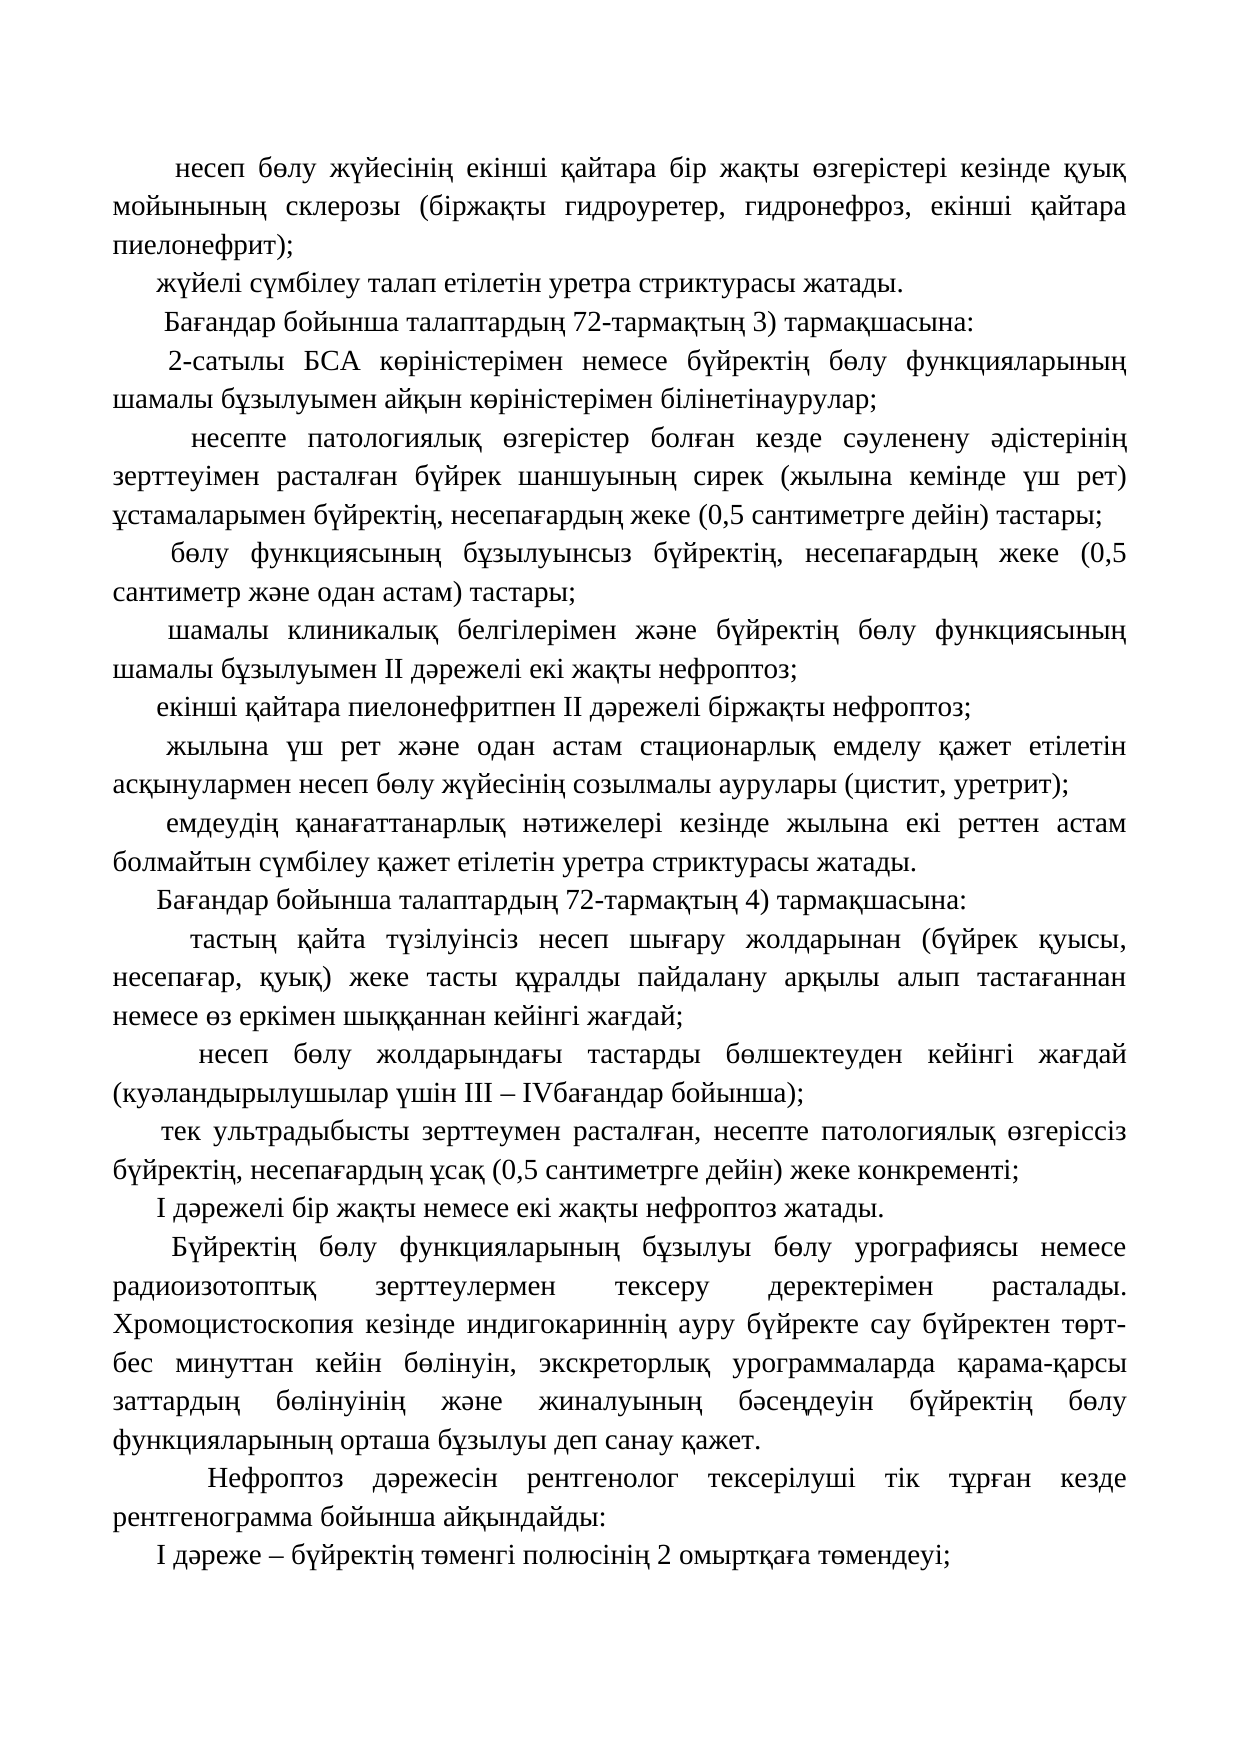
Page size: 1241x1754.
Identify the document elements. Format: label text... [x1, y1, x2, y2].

text Бағандар бойынша талаптардың 72-тармақтың 4) тармақшасына: [112, 882, 1128, 916]
text жылына үш рет және одан астам стационарлық емделу қажет етілетін асқынулармен несеп бөлу жүйесінің созылмалы аурулары (цистит, уретрит); [112, 728, 1128, 800]
text Нефроптоз дәрежесін рентгенолог тексерілуші тік тұрған кезде рентгенограмма бойынша айқындайды: [112, 1460, 1128, 1532]
text І дәрежелі бір жақты немесе екі жақты нефроптоз жатады. [112, 1191, 1128, 1224]
text бөлу функциясының бұзылуынсыз бүйректің, несепағардың жеке (0,5 сантиметр және одан астам) тастары; [112, 535, 1128, 607]
text несепте патологиялық өзгерістер болған кезде сәуленену әдістерінің зерттеуімен расталған бүйрек шаншуының сирек (жылына кемінде үш рет) ұстамаларымен бүйректің, несепағардың жеке (0,5 сантиметрге дейін) тастары; [112, 420, 1128, 530]
text жүйелі сүмбілеу талап етілетін уретра стриктурасы жатады. [112, 266, 1128, 299]
text тек ультрадыбысты зерттеумен расталған, несепте патологиялық өзгеріссіз бүйректің, несепағардың ұсақ (0,5 сантиметрге дейін) жеке конкременті; [112, 1113, 1128, 1186]
text шамалы клиникалық белгілерімен және бүйректің бөлу функциясының шамалы бұзылуымен ІІ дәрежелі екі жақты нефроптоз; [112, 612, 1128, 684]
text несеп бөлу жолдарындағы тастарды бөлшектеуден кейінгі жағдай (куәландырылушылар үшін ІІІ – ІVбағандар бойынша); [112, 1036, 1128, 1108]
text екінші қайтара пиелонефритпен ІІ дәрежелі біржақты нефроптоз; [112, 689, 1128, 723]
text несеп бөлу жүйесінің екінші қайтара бір жақты өзгерістері кезінде қуық мойынының склерозы (біржақты гидроуретер, гидронефроз, екінші қайтара пиелонефрит); [112, 150, 1128, 261]
text 2-сатылы БСА көріністерімен немесе бүйректің бөлу функцияларының шамалы бұзылуымен айқын көріністерімен білінетінаурулар; [112, 343, 1128, 415]
text емдеудің қанағаттанарлық нәтижелері кезінде жылына екі реттен астам болмайтын сүмбілеу қажет етілетін уретра стриктурасы жатады. [112, 805, 1128, 877]
text тастың қайта түзілуінсіз несеп шығару жолдарынан (бүйрек қуысы, несепағар, қуық) жеке тасты құралды пайдалану арқылы алып тастағаннан немесе өз еркімен шыққаннан кейінгі жағдай; [112, 921, 1128, 1031]
text Бағандар бойынша талаптардың 72-тармақтың 3) тармақшасына: [112, 304, 1128, 338]
text І дәреже – бүйректің төменгі полюсінің 2 омыртқаға төмендеуі; [112, 1537, 1128, 1571]
text Бүйректің бөлу функцияларының бұзылуы бөлу урографиясы немесе радиоизотоптық зерттеулермен тексеру деректерімен расталады. Хромоцистоскопия кезінде индигокариннің ауру бүйректе сау бүйректен төрт-бес минуттан кейін бөлінуін, экскреторлық урограммаларда қарама-қарсы заттардың бөлінуінің және жиналуының бәсеңдеуін бүйректің бөлу функцияларының орташа бұзылуы деп санау қажет. [112, 1229, 1128, 1455]
